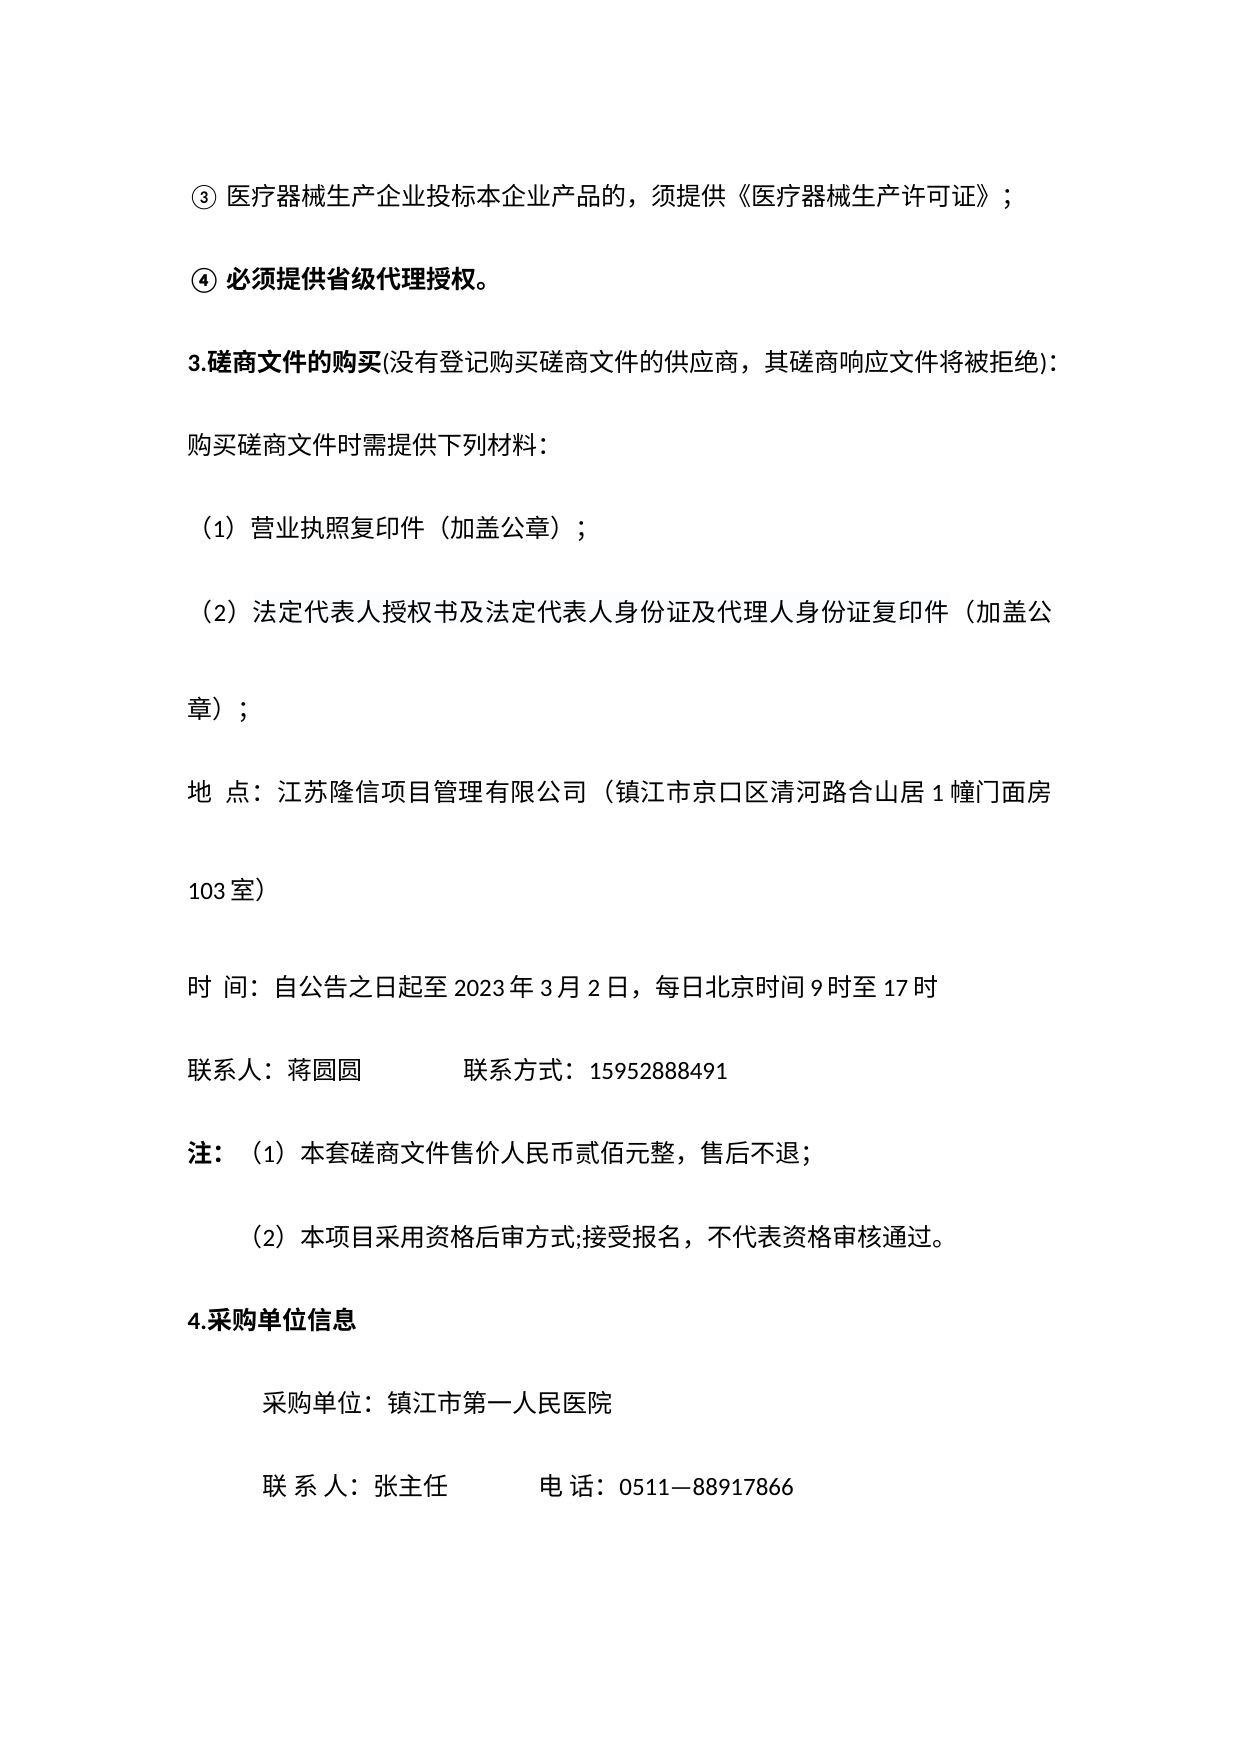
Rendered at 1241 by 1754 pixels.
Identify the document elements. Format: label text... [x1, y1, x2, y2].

text 注：（1）本套磋商文件售价人民币贰佰元整，售后不退； [187, 1119, 1053, 1184]
text ③医疗器械生产企业投标本企业产品的，须提供《医疗器械生产许可证》； [187, 162, 1053, 227]
text 地 点：江苏隆信项目管理有限公司（镇江市京口区清河路合山居1幢门面房103室） 时 间：自公告之日起至2023年3月2日，每日北京时间9时至17时 [187, 758, 1053, 1018]
text 采购单位：镇江市第一人民医院 [187, 1369, 1053, 1434]
text 3.磋商文件的购买(没有登记购买磋商文件的供应商，其磋商响应文件将被拒绝)： [187, 328, 1053, 393]
text 4.采购单位信息 [187, 1286, 1053, 1351]
text 购买磋商文件时需提供下列材料： [187, 411, 1053, 476]
text （2）法定代表人授权书及法定代表人身份证及代理人身份证复印件（加盖公章）； [187, 578, 1053, 740]
text ④必须提供省级代理授权。 [187, 245, 1053, 310]
text 联 系 人：张主任 电 话：0511—88917866 [187, 1452, 1053, 1517]
text （2）本项目采用资格后审方式;接受报名，不代表资格审核通过。 [187, 1203, 1053, 1268]
list 营业执照复印件（加盖公章）； [187, 494, 1053, 559]
text 联系人：蒋圆圆 联系方式：15952888491 [187, 1036, 1053, 1101]
